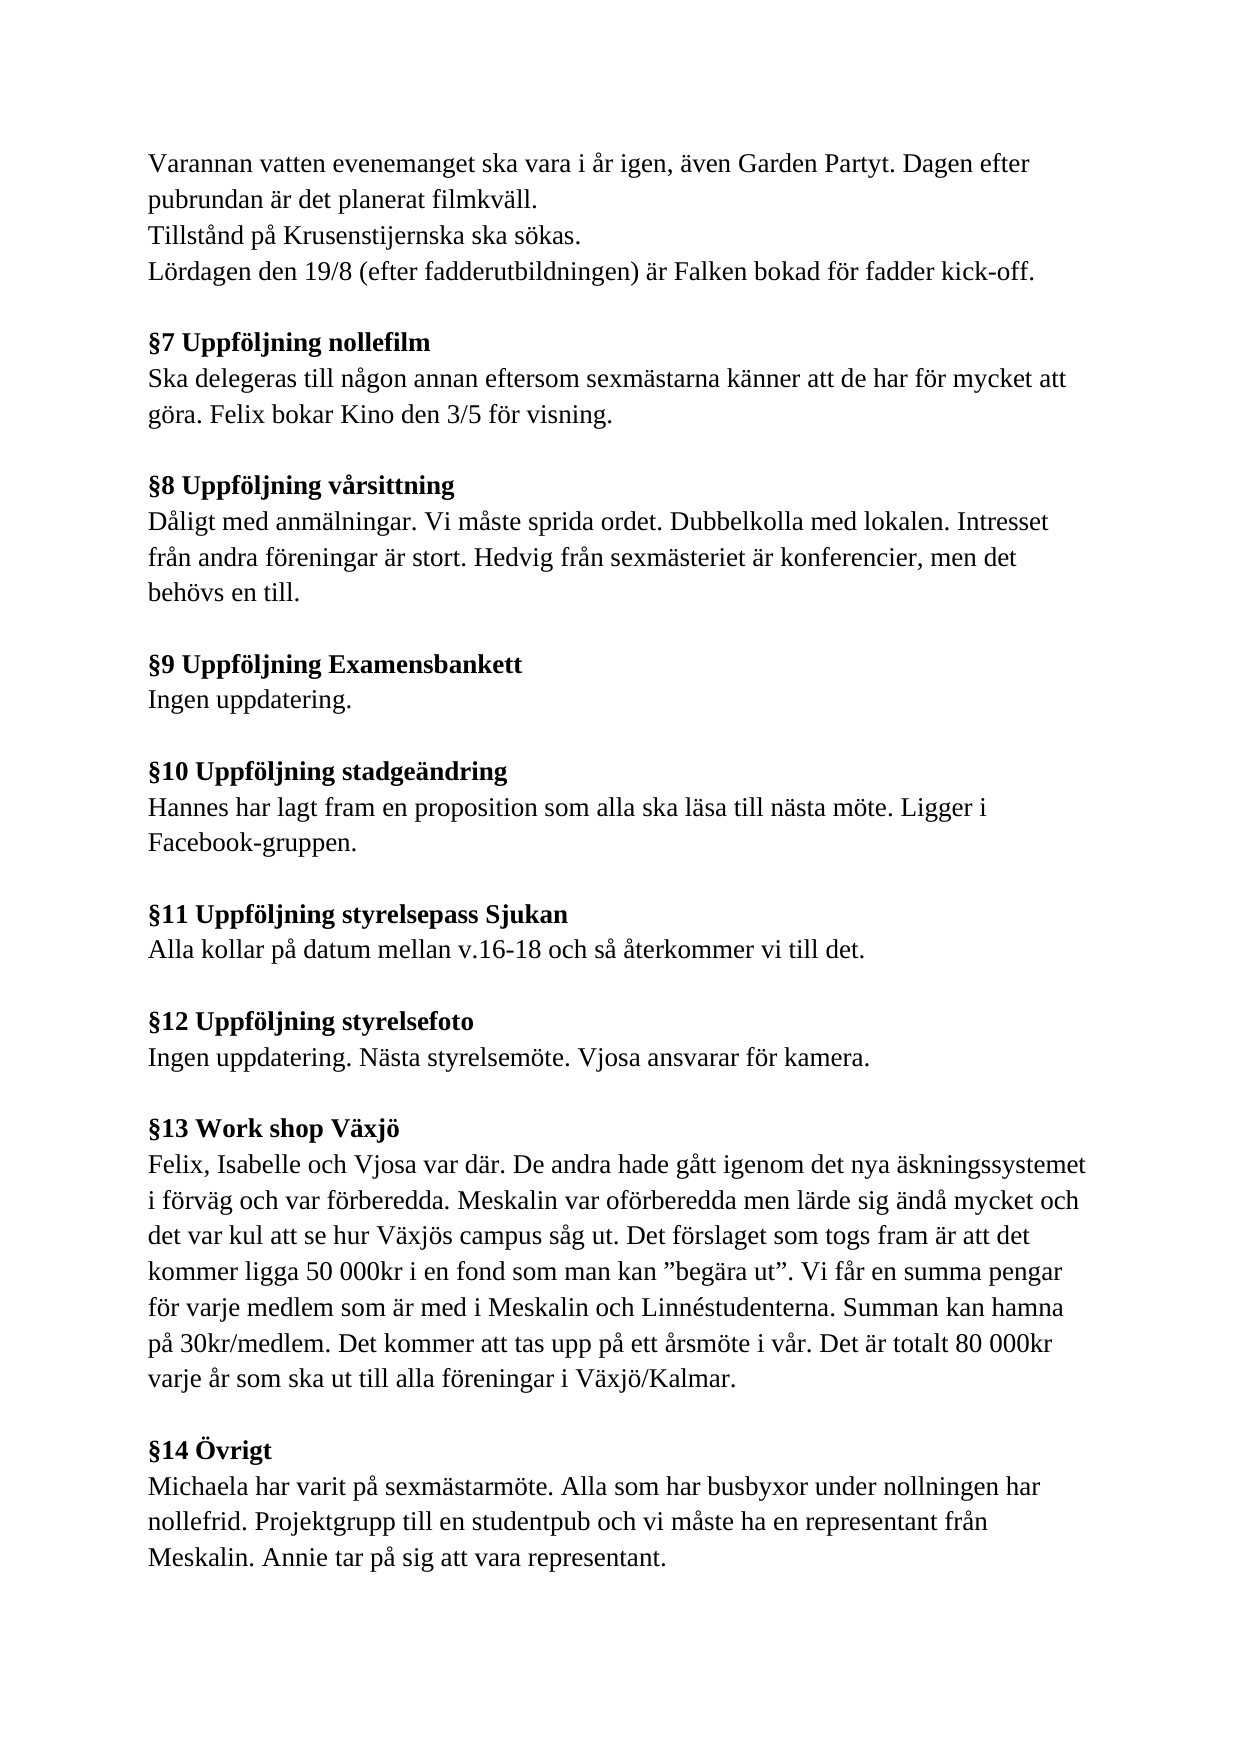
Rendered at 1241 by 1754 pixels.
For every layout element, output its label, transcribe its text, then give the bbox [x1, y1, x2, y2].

text §10 Uppföljning stadgeändring [148, 755, 1093, 786]
text Hannes har lagt fram en proposition som alla ska läsa till nästa möte. Ligger i Facebook-gruppen. [148, 791, 1093, 858]
text Alla kollar på datum mellan v.16-18 och så återkommer vi till det. [148, 934, 1093, 965]
text Dåligt med anmälningar. Vi måste sprida ordet. Dubbelkolla med lokalen. Intresset från andra föreningar är stort. Hedvig från sexmästeriet är konferencier, men det behövs en till. [148, 505, 1093, 607]
text §8 Uppföljning vårsittning [148, 469, 1093, 500]
text Lördagen den 19/8 (efter fadderutbildningen) är Falken bokad för fadder kick-off. [148, 255, 1093, 286]
text Michaela har varit på sexmästarmöte. Alla som har busbyxor under nollningen har nollefrid. Projektgrupp till en studentpub och vi måste ha en representant från Meskalin. Annie tar på sig att vara representant. [148, 1469, 1093, 1572]
text Tillstånd på Krusenstijernska ska sökas. [148, 219, 1093, 250]
text §11 Uppföljning styrelsepass Sjukan [148, 898, 1093, 929]
text §14 Övrigt [148, 1434, 1093, 1465]
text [148, 148, 1093, 214]
text §12 Uppföljning styrelsefoto [148, 1005, 1093, 1036]
text §13 Work shop Växjö [148, 1112, 1093, 1143]
text §7 Uppföljning nollefilm [148, 326, 1093, 357]
text Ingen uppdatering. Nästa styrelsemöte. Vjosa ansvarar för kamera. [148, 1041, 1093, 1072]
text Felix, Isabelle och Vjosa var där. De andra hade gått igenom det nya äskningssystemet i förväg och var förberedda. Meskalin var oförberedda men lärde sig ändå mycket och det var kul att se hur Växjös campus såg ut. Det förslaget som togs fram är att det kommer ligga 50 000kr i en fond som man kan ”begära ut”. Vi får en summa pengar för varje medlem som är med i Meskalin och Linnéstudenterna. Summan kan hamna på 30kr/medlem. Det kommer att tas upp på ett årsmöte i vår. Det är totalt 80 000kr varje år som ska ut till alla föreningar i Växjö/Kalmar. [148, 1148, 1093, 1393]
text Ska delegeras till någon annan eftersom sexmästarna känner att de har för mycket att göra. Felix bokar Kino den 3/5 för visning. [148, 362, 1093, 429]
text Ingen uppdatering. [148, 683, 1093, 715]
text §9 Uppföljning Examensbankett [148, 648, 1093, 679]
